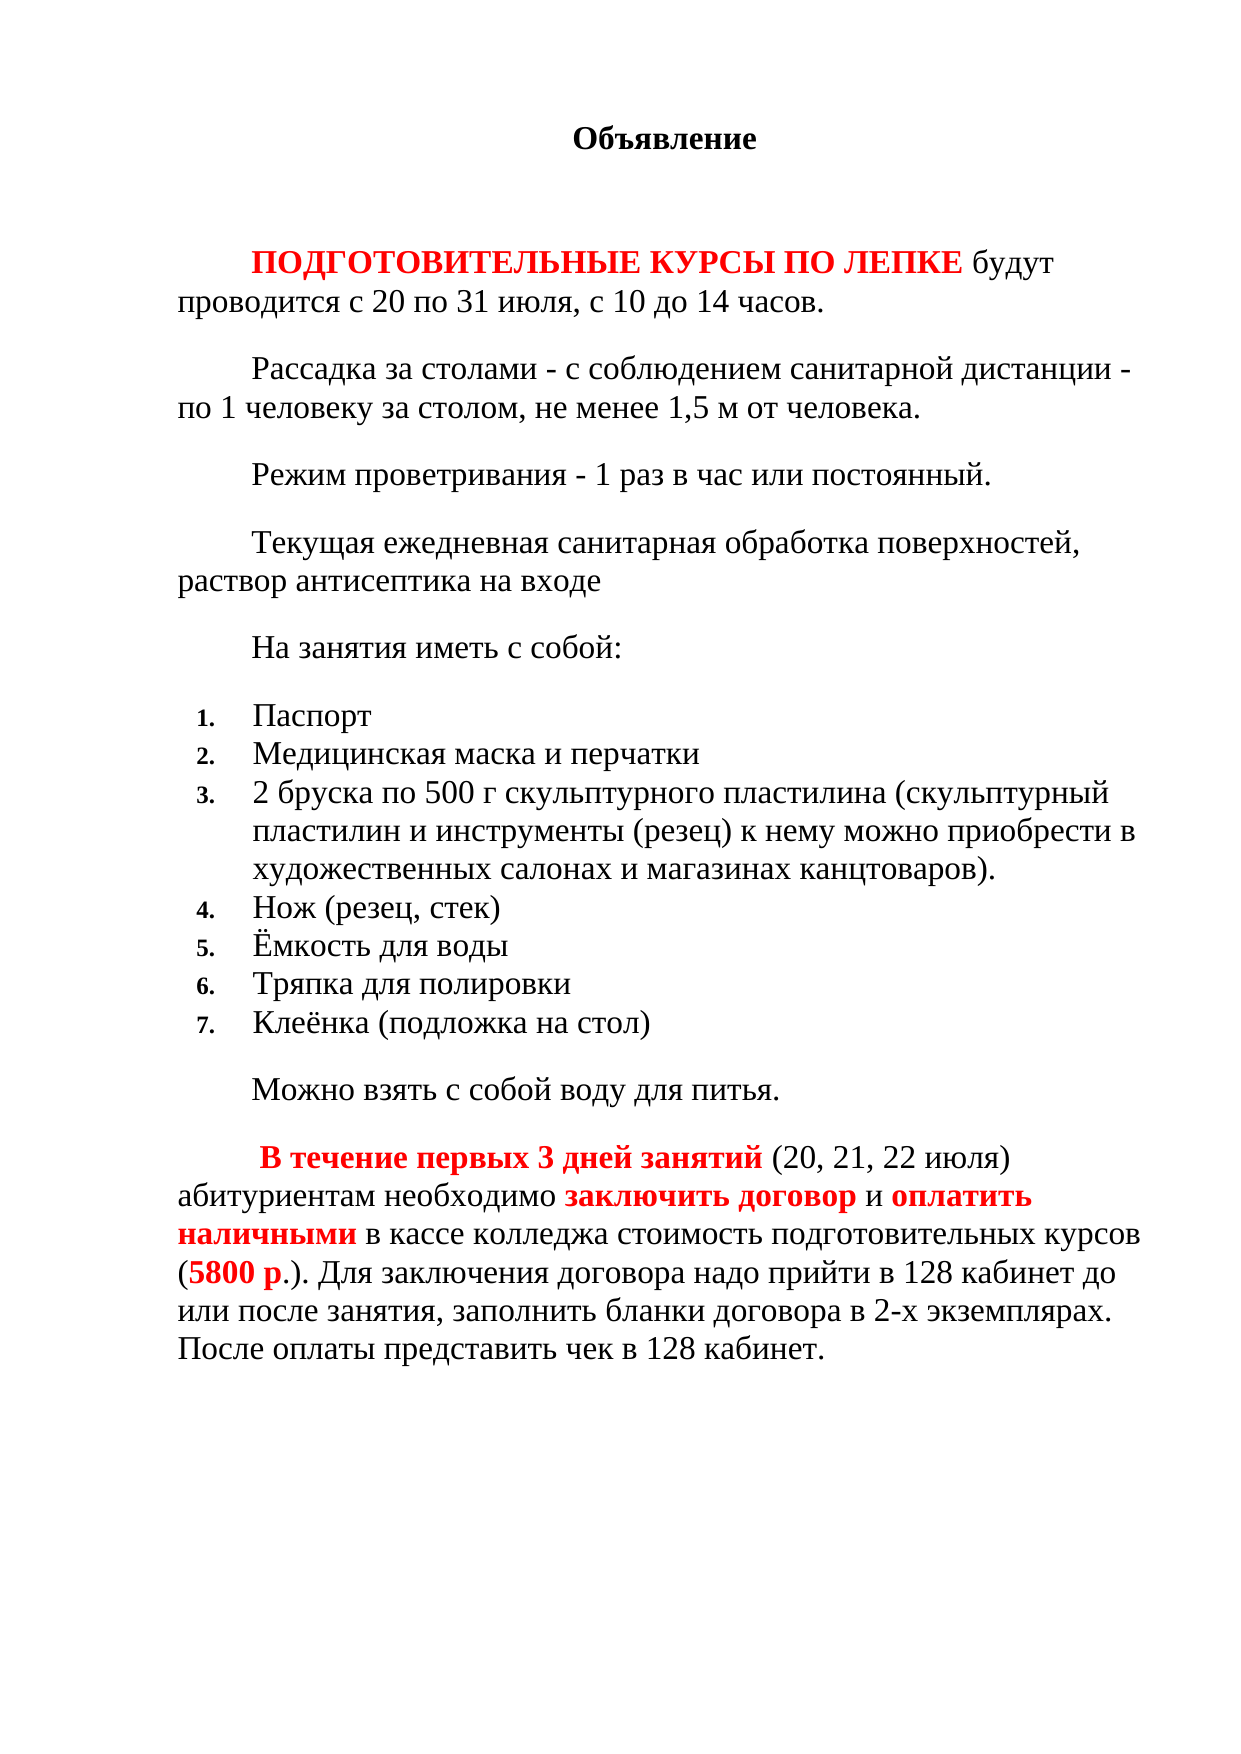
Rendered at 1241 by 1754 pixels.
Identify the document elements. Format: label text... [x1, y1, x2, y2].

list 2 бруска по 500 г скульптурного пластилина (скульптурный пластилин и инструменты (резец) к нему можно приобрести в художественных салонах и магазинах канцтоваров). [215, 772, 1152, 887]
list Клеёнка (подложка на стол) [215, 1002, 1152, 1040]
list Паспорт [215, 695, 1152, 734]
text На занятия иметь с собой: [177, 628, 1152, 666]
text ПОДГОТОВИТЕЛЬНЫЕ КУРСЫ ПО ЛЕПКЕ будут проводится с 20 по 31 июля, с 10 до 14 часов. [177, 243, 1152, 319]
list Нож (резец, стек) [215, 887, 1152, 925]
text В течение первых 3 дней занятий (20, 21, 22 июля) абитуриентам необходимо заключить договор и оплатить наличными в кассе колледжа стоимость подготовительных курсов (5800 р.). Для заключения договора надо прийти в 128 кабинет до или после занятия, заполнить бланки договора в 2-х экземплярах. После оплаты представить чек в 128 кабинет. [177, 1137, 1152, 1367]
text Можно взять с собой воду для питья. [177, 1069, 1152, 1108]
list Тряпка для полировки [215, 964, 1152, 1002]
text Текущая ежедневная санитарная обработка поверхностей, раствор антисептика на входе [177, 522, 1152, 599]
text Режим проветривания - 1 раз в час или постоянный. [177, 454, 1152, 493]
text Объявление [177, 118, 1152, 156]
list Ёмкость для воды [215, 925, 1152, 964]
list Медицинская маска и перчатки [215, 734, 1152, 772]
text Рассадка за столами - с соблюдением санитарной дистанции - по 1 человеку за столом, не менее 1,5 м от человека. [177, 349, 1152, 425]
